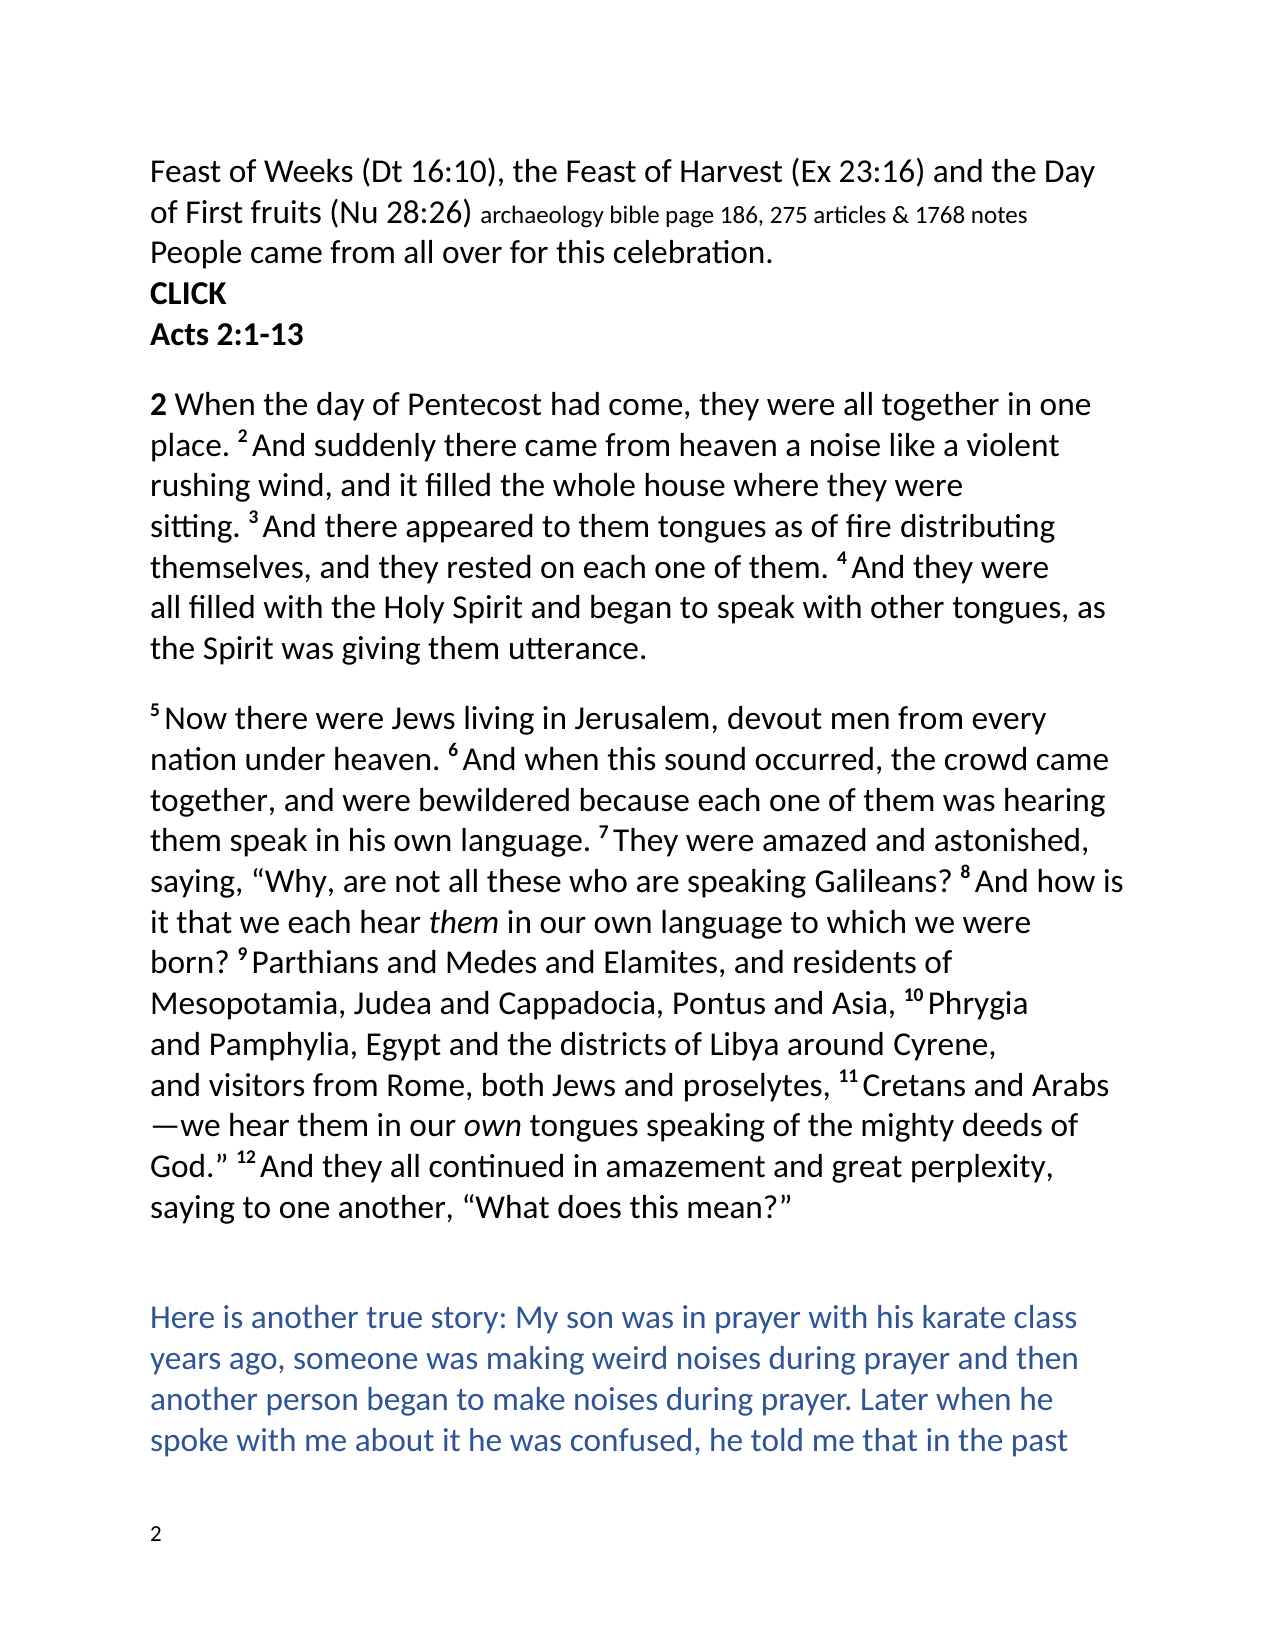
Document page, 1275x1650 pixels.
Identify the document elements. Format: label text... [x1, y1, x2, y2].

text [150, 1296, 1125, 1459]
text Acts 2:1-13 [150, 313, 1125, 354]
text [150, 150, 1125, 231]
text People came from all over for this celebration. [150, 231, 1125, 272]
text CLICK [150, 272, 1125, 313]
text 5 Now there were Jews living in Jerusalem, devout men from every nation under heaven. 6 And when this sound occurred, the crowd came together, and were bewildered because each one of them was hearing them speak in his own language. 7 They were amazed and astonished, saying, “Why, are not all these who are speaking Galileans? 8 And how is it that we each hear them in our own language to which we were born? 9 Parthians and Medes and Elamites, and residents of Mesopotamia, Judea and Cappadocia, Pontus and Asia, 10 Phrygia and Pamphylia, Egypt and the districts of Libya around Cyrene, and visitors from Rome, both Jews and proselytes, 11 Cretans and Arabs—we hear them in our own tongues speaking of the mighty deeds of God.” 12 And they all continued in amazement and great perplexity, saying to one another, “What does this mean?” [150, 697, 1125, 1227]
text 2 When the day of Pentecost had come, they were all together in one place. 2 And suddenly there came from heaven a noise like a violent rushing wind, and it filled the whole house where they were sitting. 3 And there appeared to them tongues as of fire distributing themselves, and they rested on each one of them. 4 And they were all filled with the Holy Spirit and began to speak with other tongues, as the Spirit was giving them utterance. [150, 383, 1125, 668]
